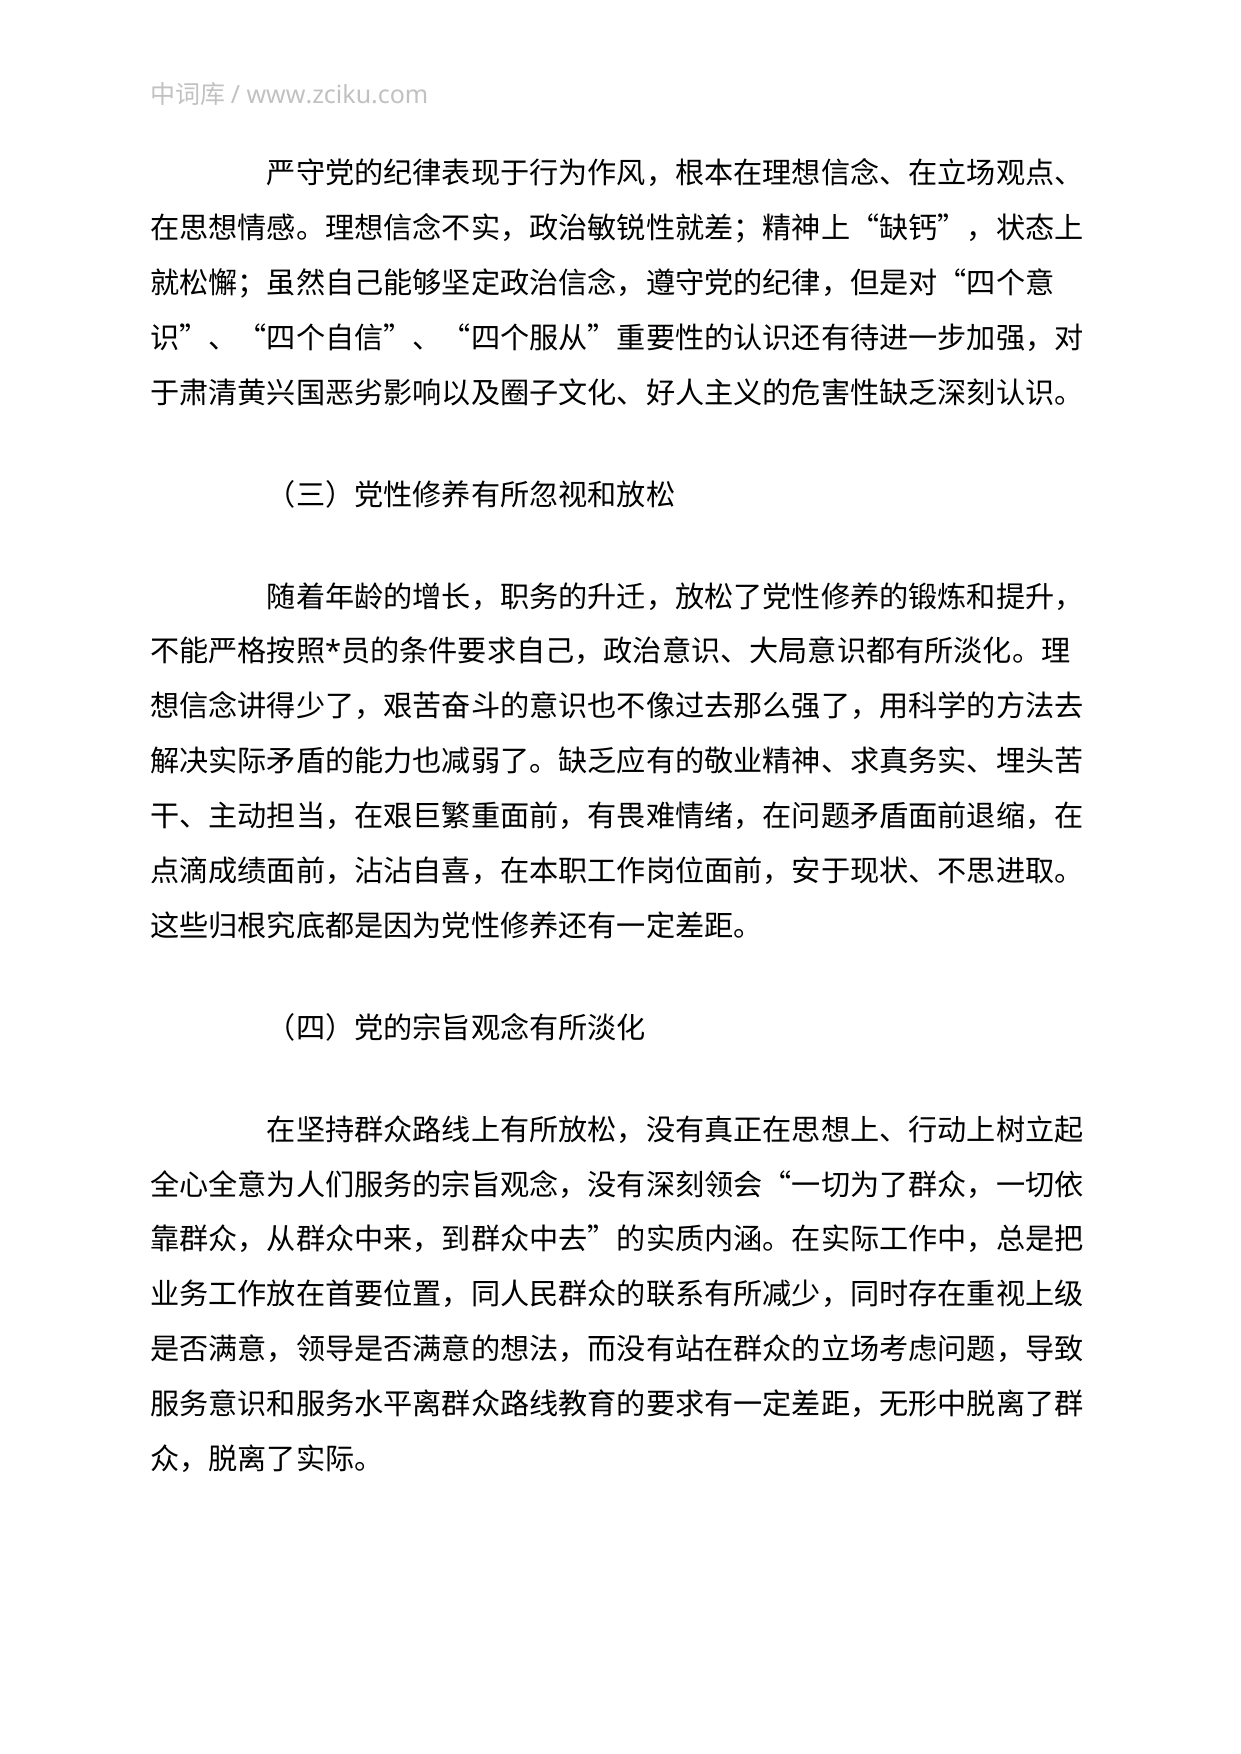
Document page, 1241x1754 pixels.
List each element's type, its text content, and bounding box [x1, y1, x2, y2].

text 严守党的纪律表现于行为作风，根本在理想信念、在立场观点、在思想情感。理想信念不实，政治敏锐性就差；精神上“缺钙”，状态上就松懈；虽然自己能够坚定政治信念，遵守党的纪律，但是对“四个意识”、“四个自信”、“四个服从”重要性的认识还有待进一步加强，对于肃清黄兴国恶劣影响以及圈子文化、好人主义的危害性缺乏深刻认识。 [150, 150, 1090, 412]
text 在坚持群众路线上有所放松，没有真正在思想上、行动上树立起全心全意为人们服务的宗旨观念，没有深刻领会“一切为了群众，一切依靠群众，从群众中来，到群众中去”的实质内涵。在实际工作中，总是把业务工作放在首要位置，同人民群众的联系有所减少，同时存在重视上级是否满意，领导是否满意的想法，而没有站在群众的立场考虑问题，导致服务意识和服务水平离群众路线教育的要求有一定差距，无形中脱离了群众，脱离了实际。 [150, 1106, 1090, 1478]
text （四）党的宗旨观念有所淡化 [150, 1004, 1090, 1047]
text （三）党性修养有所忽视和放松 [150, 471, 1090, 514]
text 随着年龄的增长，职务的升迁，放松了党性修养的锻炼和提升，不能严格按照*员的条件要求自己，政治意识、大局意识都有所淡化。理想信念讲得少了，艰苦奋斗的意识也不像过去那么强了，用科学的方法去解决实际矛盾的能力也减弱了。缺乏应有的敬业精神、求真务实、埋头苦干、主动担当，在艰巨繁重面前，有畏难情绪，在问题矛盾面前退缩，在点滴成绩面前，沾沾自喜，在本职工作岗位面前，安于现状、不思进取。这些归根究底都是因为党性修养还有一定差距。 [150, 573, 1090, 945]
